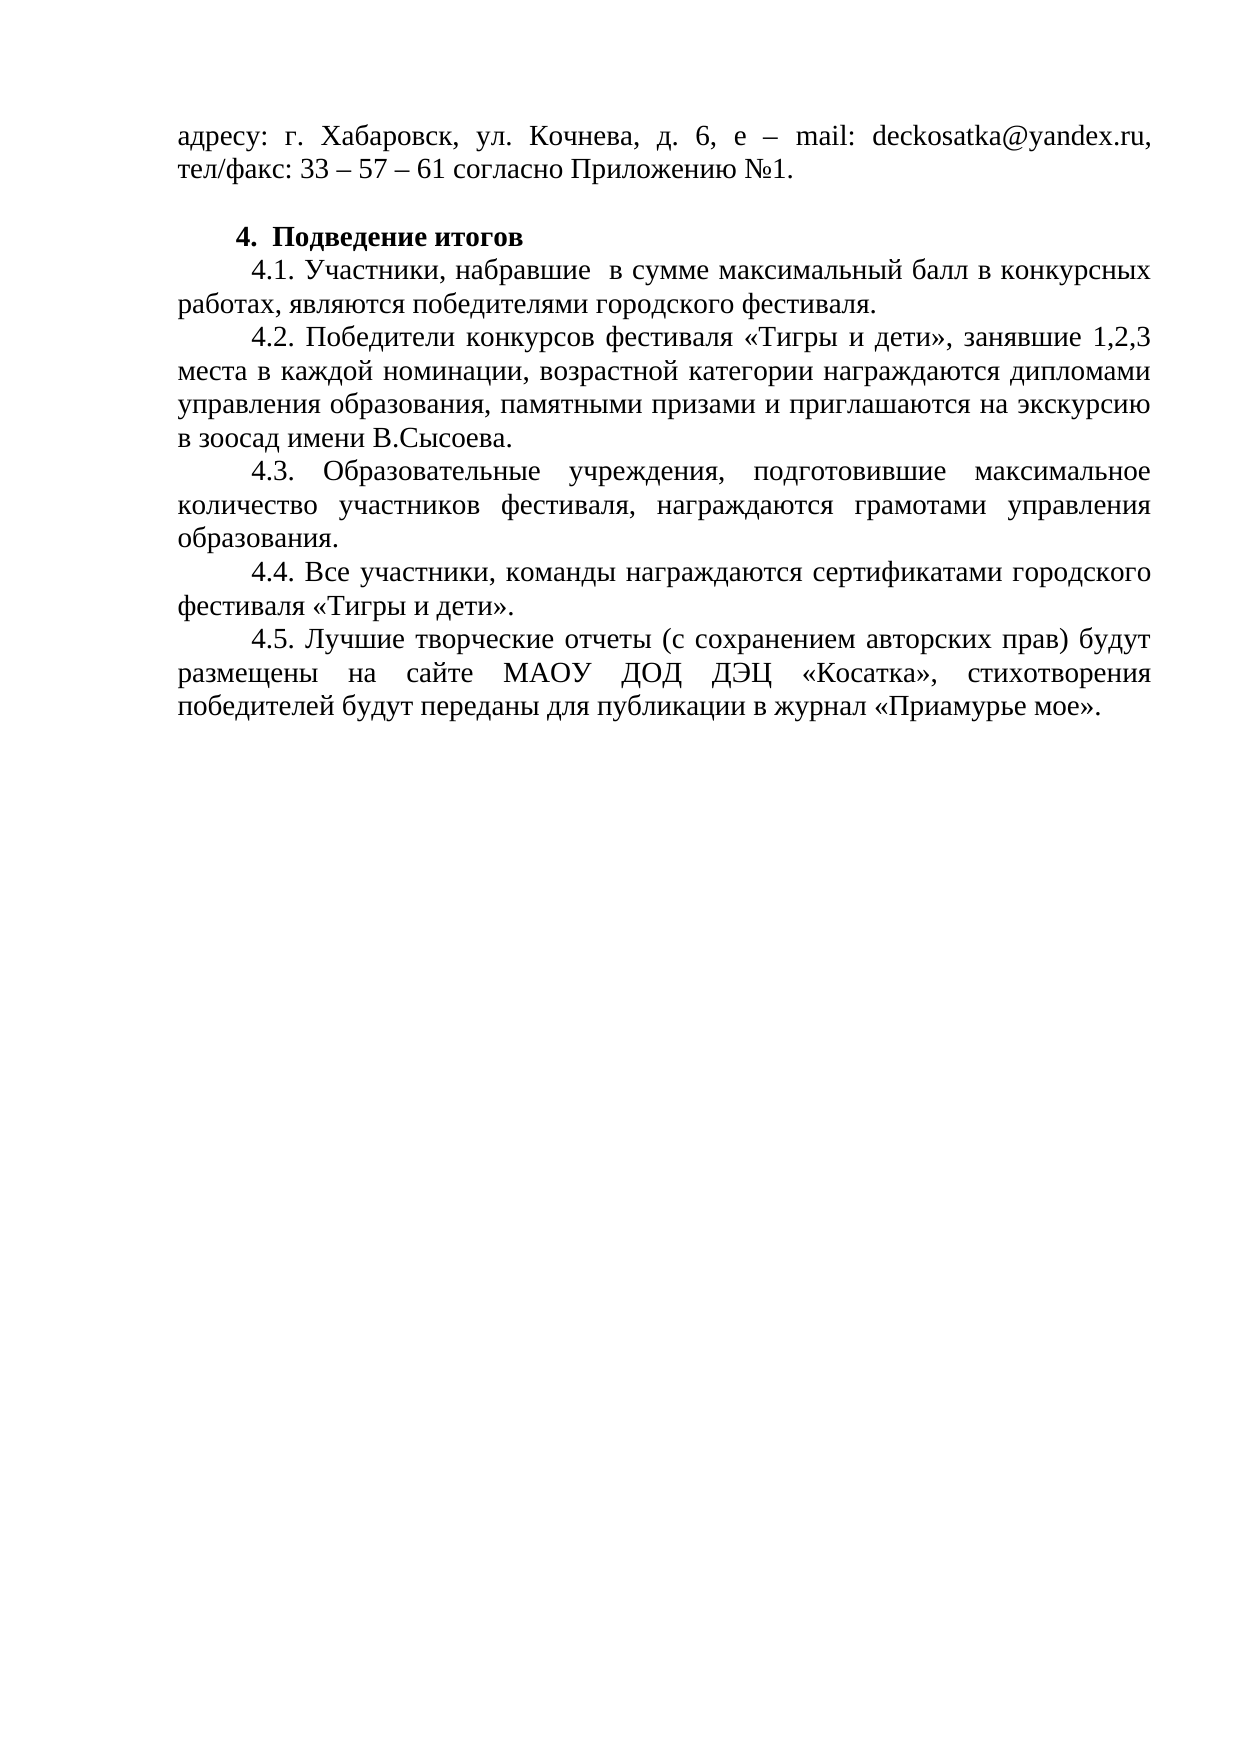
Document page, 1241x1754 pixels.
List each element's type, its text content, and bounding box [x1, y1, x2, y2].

list 4.1. Участники, набравшие в сумме максимальный балл в конкурсных работах, являются победителями городского фестиваля. [177, 252, 1152, 319]
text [177, 118, 1152, 185]
text 4.2. Победители конкурсов фестиваля «Тигры и дети», занявшие 1,2,3 места в каждой номинации, возрастной категории награждаются дипломами управления образования, памятными призами и приглашаются на экскурсию в зоосад имени В.Сысоева. [177, 319, 1152, 453]
text 4.5. Лучшие творческие отчеты (с сохранением авторских прав) будут размещены на сайте МАОУ ДОД ДЭЦ «Косатка», стихотворения победителей будут переданы для публикации в журнал «Приамурье мое». [177, 621, 1152, 722]
text 4.3. Образовательные учреждения, подготовившие максимальное количество участников фестиваля, награждаются грамотами управления образования. [177, 453, 1152, 554]
text 4.4. Все участники, команды награждаются сертификатами городского фестиваля «Тигры и дети». [177, 554, 1152, 621]
text 4. Подведение итогов [177, 219, 1152, 252]
